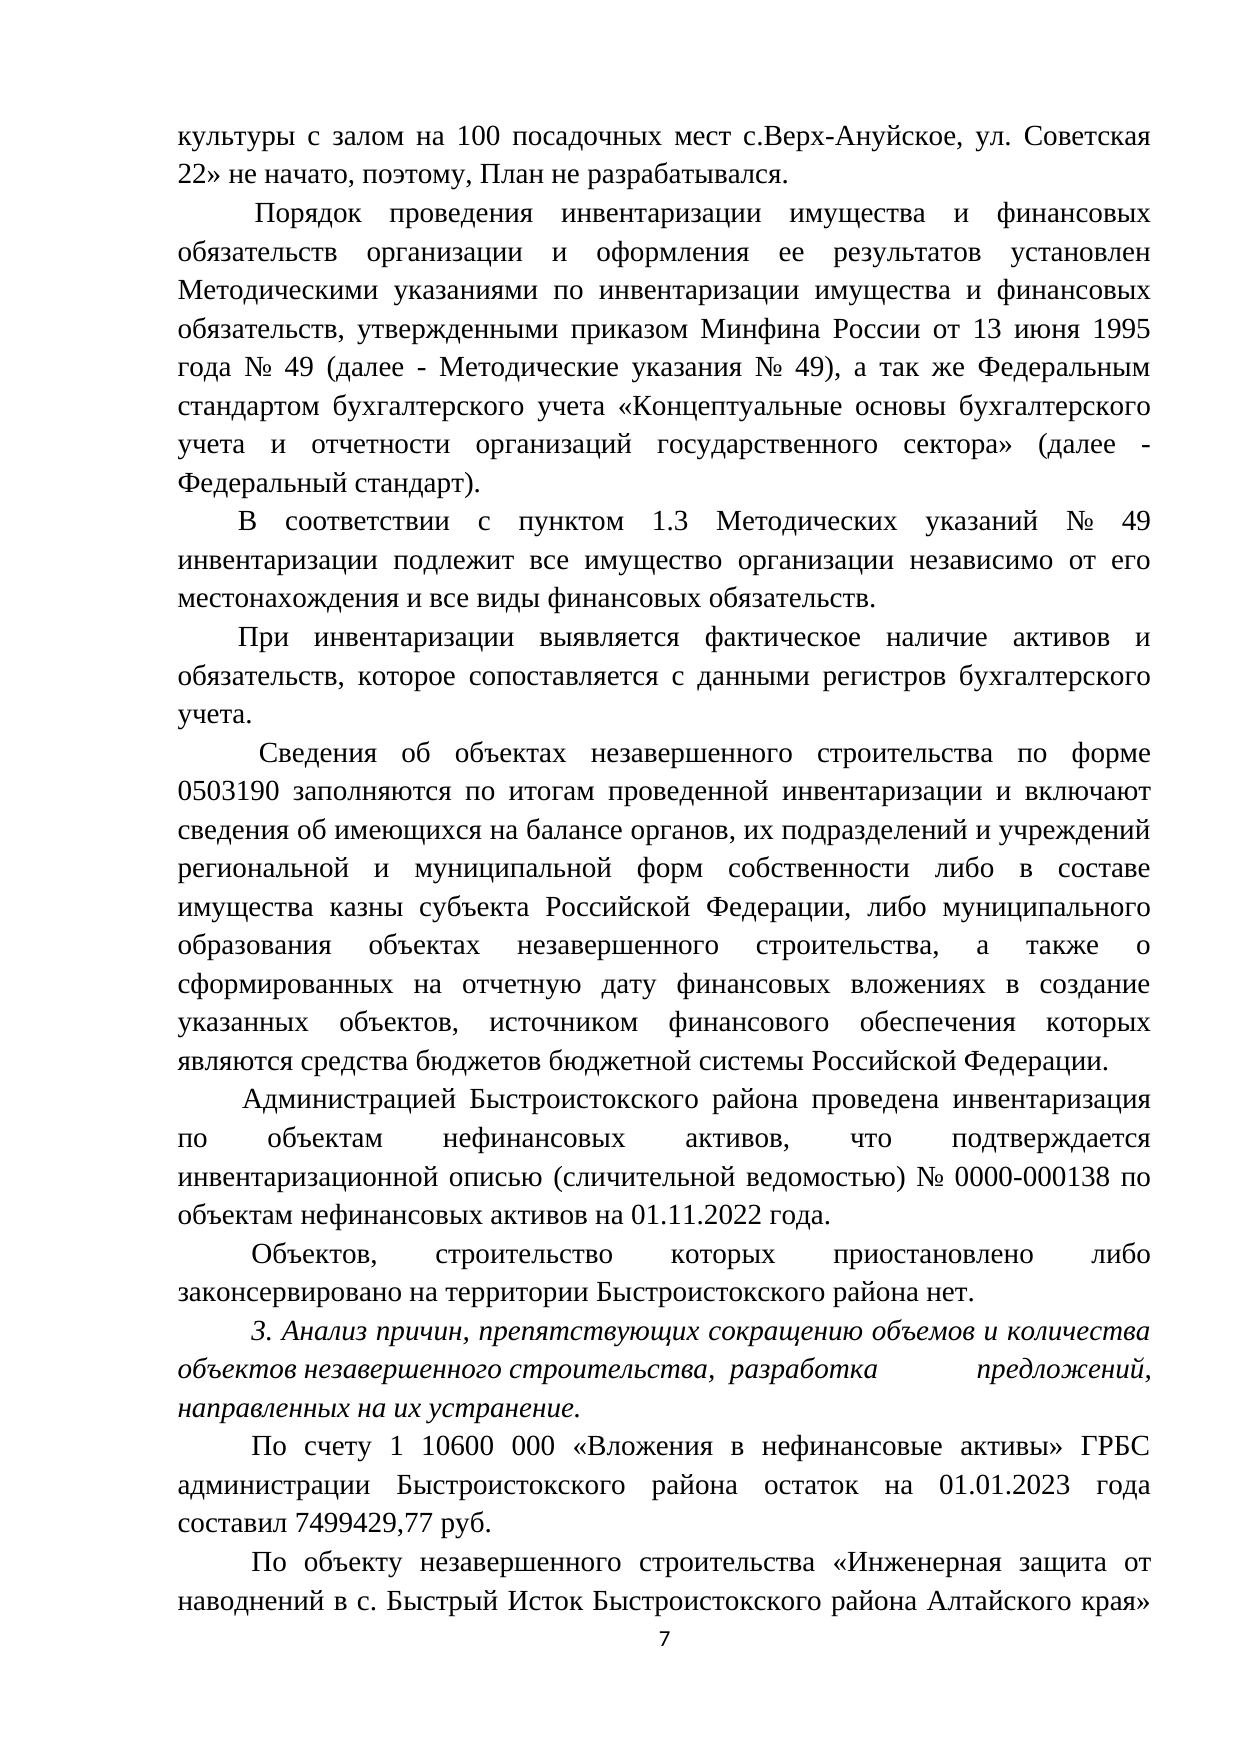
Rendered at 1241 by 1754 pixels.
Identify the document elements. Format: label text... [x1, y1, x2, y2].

text Порядок проведения инвентаризации имущества и финансовых обязательств организации и оформления ее результатов установлен Методическими указаниями по инвентаризации имущества и финансовых обязательств, утвержденными приказом Минфина России от 13 июня 1995 года № 49 (далее - Методические указания № 49), а так же Федеральным стандартом бухгалтерского учета «Концептуальные основы бухгалтерского учета и отчетности организаций государственного сектора» (далее - Федеральный стандарт). [177, 195, 1152, 498]
text 3. Анализ причин, препятствующих сокращению объемов и количества объектов незавершенного строительства, разработка предложений, направленных на их устранение. [177, 1385, 1152, 1423]
text Администрацией Быстроистокского района проведена инвентаризация по объектам нефинансовых активов, что подтверждается инвентаризационной описью (сличительной ведомостью) № 0000-000138 по объектам нефинансовых активов на 01.11.2022 года. [177, 1192, 1152, 1231]
text 3. Анализ причин, препятствующих сокращению объемов и количества объектов незавершенного строительства, разработка предложений, направленных на их устранение. [177, 1313, 1152, 1351]
text В соответствии с пунктом 1.3 Методических указаний № 49 инвентаризации подлежит все имущество организации независимо от его местонахождения и все виды финансовых обязательств. [177, 503, 1152, 614]
text Объектов, строительство которых приостановлено либо законсервировано на территории Быстроистокского района нет. [177, 1236, 1152, 1308]
text По счету 1 10600 000 «Вложения в нефинансовые активы» ГРБС администрации Быстроистокского района остаток на 01.01.2023 года составил 7499429,77 руб. [177, 1428, 1152, 1539]
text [177, 1544, 1152, 1616]
text При инвентаризации выявляется фактическое наличие активов и обязательств, которое сопоставляется с данными регистров бухгалтерского учета. [177, 619, 1152, 730]
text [177, 118, 1152, 190]
text Сведения об объектах незавершенного строительства по форме 0503190 заполняются по итогам проведенной инвентаризации и включают сведения об имеющихся на балансе органов, их подразделений и учреждений региональной и муниципальной форм собственности либо в составе имущества казны субъекта Российской Федерации, либо муниципального образования объектах незавершенного строительства, а также о сформированных на отчетную дату финансовых вложениях в создание указанных объектов, источником финансового обеспечения которых являются средства бюджетов бюджетной системы Российской Федерации. [177, 735, 1152, 1077]
text Администрацией Быстроистокского района проведена инвентаризация по объектам нефинансовых активов, что подтверждается инвентаризационной описью (сличительной ведомостью) № 0000-000138 по объектам нефинансовых активов на 01.11.2022 года. [177, 1082, 1152, 1120]
